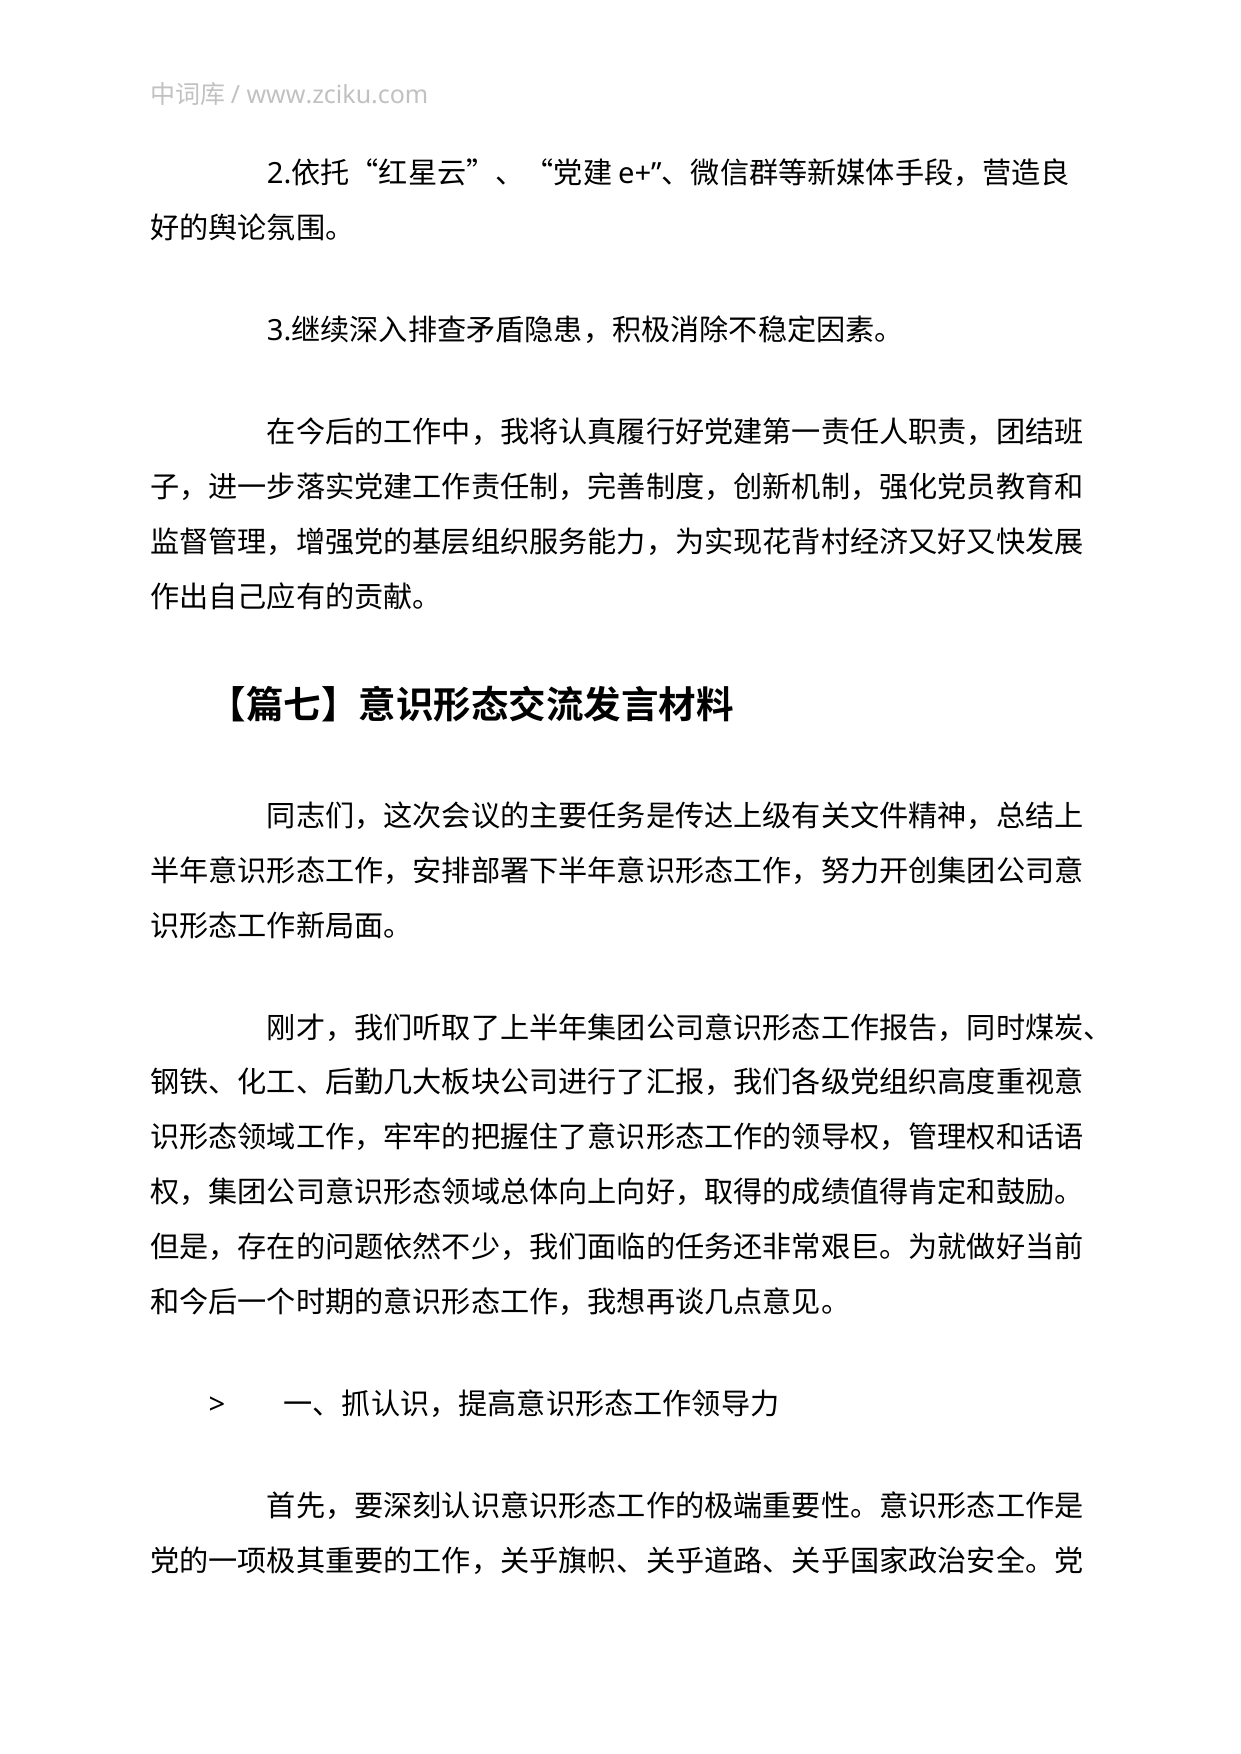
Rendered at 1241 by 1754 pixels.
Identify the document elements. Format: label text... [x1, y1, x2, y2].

text 刚才，我们听取了上半年集团公司意识形态工作报告，同时煤炭、钢铁、化工、后勤几大板块公司进行了汇报，我们各级党组织高度重视意识形态领域工作，牢牢的把握住了意识形态工作的领导权，管理权和话语权，集团公司意识形态领域总体向上向好，取得的成绩值得肯定和鼓励。但是，存在的问题依然不少，我们面临的任务还非常艰巨。为就做好当前和今后一个时期的意识形态工作，我想再谈几点意见。 [150, 1004, 1090, 1321]
text 在今后的工作中，我将认真履行好党建第一责任人职责，团结班子，进一步落实党建工作责任制，完善制度，创新机制，强化党员教育和监督管理，增强党的基层组织服务能力，为实现花背村经济又好又快发展作出自己应有的贡献。 [150, 409, 1090, 616]
text 同志们，这次会议的主要任务是传达上级有关文件精神，总结上半年意识形态工作，安排部署下半年意识形态工作，努力开创集团公司意识形态工作新局面。 [150, 793, 1090, 945]
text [150, 1482, 1090, 1579]
text 【篇七】意识形态交流发言材料 [150, 675, 1090, 729]
text > 一、抓认识，提高意识形态工作领导力 [150, 1380, 1090, 1423]
text 2.依托“红星云”、“党建e+”、微信群等新媒体手段，营造良好的舆论氛围。 [150, 150, 1090, 247]
text 3.继续深入排查矛盾隐患，积极消除不稳定因素。 [150, 307, 1090, 349]
